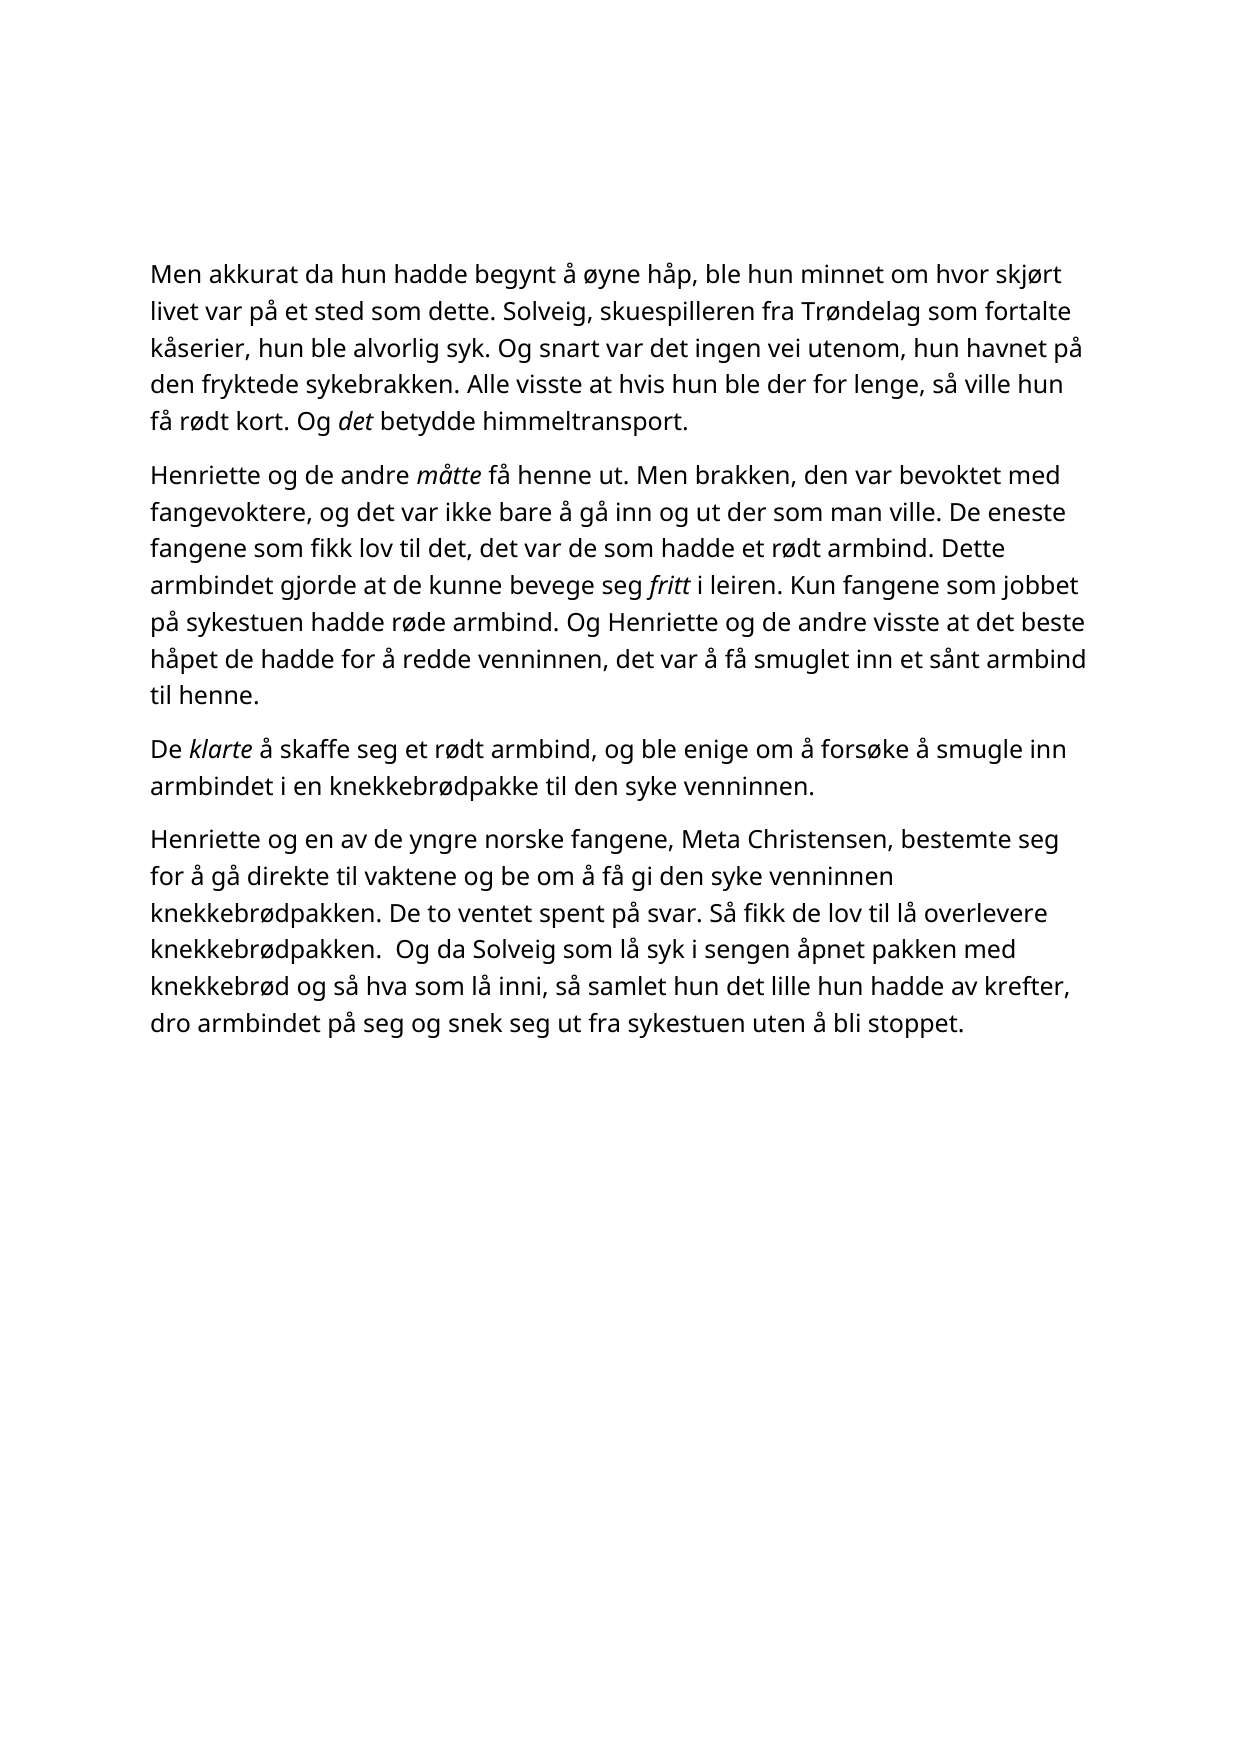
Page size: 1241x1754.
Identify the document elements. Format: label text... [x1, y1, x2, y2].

text Henriette og de andre måtte få henne ut. Men brakken, den var bevoktet med fangevoktere, og det var ikke bare å gå inn og ut der som man ville. De eneste fangene som fikk lov til det, det var de som hadde et rødt armbind. Dette armbindet gjorde at de kunne bevege seg fritt i leiren. Kun fangene som jobbet på sykestuen hadde røde armbind. Og Henriette og de andre visste at det beste håpet de hadde for å redde venninnen, det var å få smuglet inn et sånt armbind til henne. [150, 457, 1090, 712]
text Henriette og en av de yngre norske fangene, Meta Christensen, bestemte seg for å gå direkte til vaktene og be om å få gi den syke venninnen knekkebrødpakken. De to ventet spent på svar. Så fikk de lov til lå overlevere knekkebrødpakken. Og da Solveig som lå syk i sengen åpnet pakken med knekkebrød og så hva som lå inni, så samlet hun det lille hun hadde av krefter, dro armbindet på seg og snek seg ut fra sykestuen uten å bli stoppet. [150, 822, 1090, 1039]
text Men akkurat da hun hadde begynt å øyne håp, ble hun minnet om hvor skjørt livet var på et sted som dette. Solveig, skuespilleren fra Trøndelag som fortalte kåserier, hun ble alvorlig syk. Og snart var det ingen vei utenom, hun havnet på den fryktede sykebrakken. Alle visste at hvis hun ble der for lenge, så ville hun få rødt kort. Og det betydde himmeltransport. [150, 257, 1090, 438]
text De klarte å skaffe seg et rødt armbind, og ble enige om å forsøke å smugle inn armbindet i en knekkebrødpakke til den syke venninnen. [150, 731, 1090, 802]
